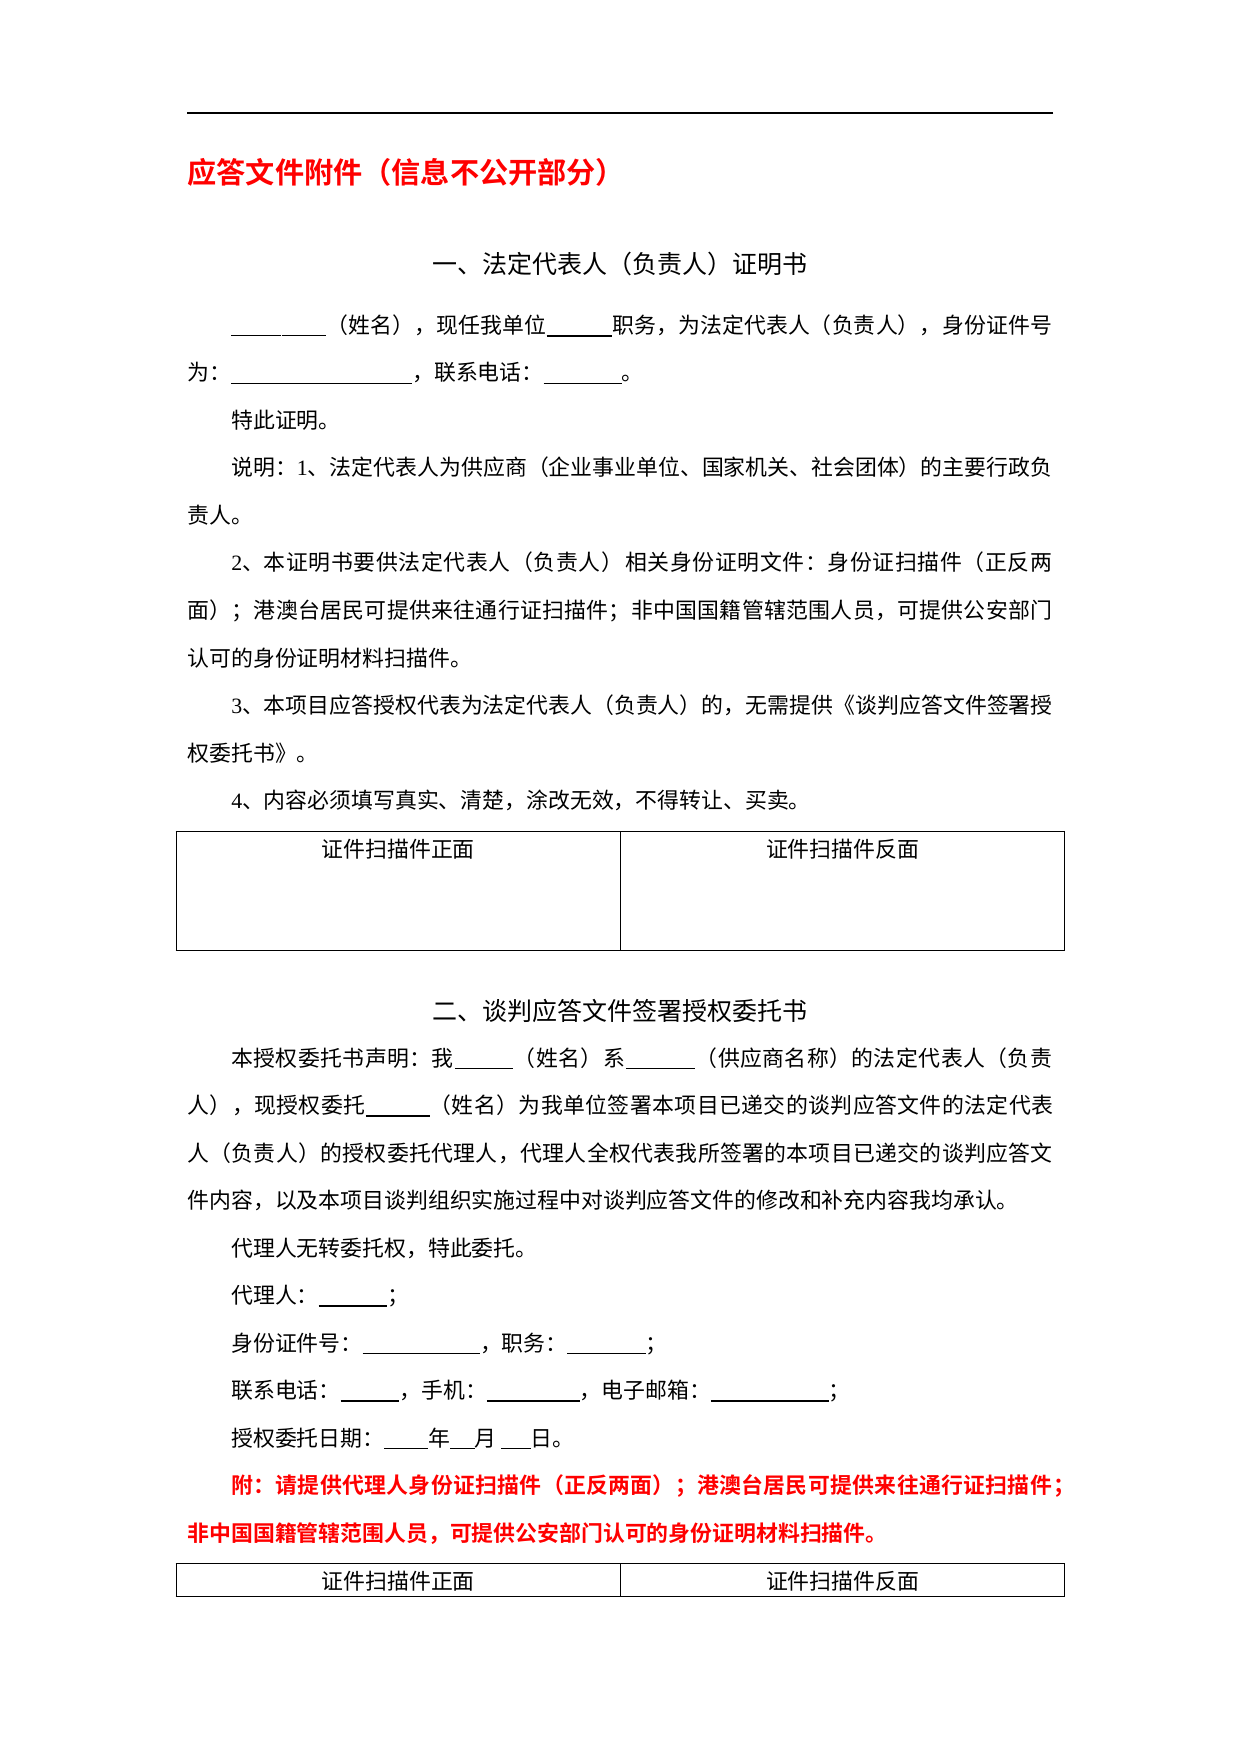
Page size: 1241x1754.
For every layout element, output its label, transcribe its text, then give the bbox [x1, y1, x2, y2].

text 特此证明。 [187, 403, 1053, 434]
subtitle 一、法定代表人（负责人）证明书 [187, 244, 1053, 281]
text 代理人无转委托权，特此委托。 [187, 1231, 1053, 1262]
text 本授权委托书声明：我 （姓名）系 （供应商名称）的法定代表人（负责人），现授权委托 （姓名）为我单位签署本项目已递交的谈判应答文件的法定代表人（负责人）的授权委托代理人，代理人全权代表我所签署的本项目已递交的谈判应答文件内容，以及本项目谈判组织实施过程中对谈判应答文件的修改和补充内容我均承认。 [187, 1041, 1053, 1215]
text 附：请提供代理人身份证扫描件（正反两面）；港澳台居民可提供来往通行证扫描件；非中国国籍管辖范围人员，可提供公安部门认可的身份证明材料扫描件。 [187, 1468, 1053, 1547]
text 应答文件附件（信息不公开部分） [187, 150, 1053, 192]
text 身份证件号： ，职务： ； [187, 1326, 1053, 1357]
table_header 证件扫描件反面 [621, 1564, 1064, 1596]
text 授权委托日期： 年 月 日。 [187, 1421, 1053, 1452]
text 说明：1、法定代表人为供应商（企业事业单位、国家机关、社会团体）的主要行政负责人。 [187, 450, 1053, 529]
text 代理人： ； [187, 1278, 1053, 1310]
text 联系电话： ，手机： ，电子邮箱： ； [187, 1373, 1053, 1405]
list 本项目应答授权代表为法定代表人（负责人）的，无需提供《谈判应答文件签署授权委托书》。 [187, 688, 1053, 767]
table_header 证件扫描件反面 [621, 832, 1064, 949]
text （姓名），现任我单位 职务，为法定代表人（负责人），身份证件号为： ，联系电话： 。 [187, 308, 1053, 387]
table_header 证件扫描件正面 [177, 832, 620, 949]
table_header 证件扫描件正面 [177, 1564, 620, 1596]
list 本证明书要供法定代表人（负责人）相关身份证明文件：身份证扫描件（正反两面）；港澳台居民可提供来往通行证扫描件；非中国国籍管辖范围人员，可提供公安部门认可的身份证明材料扫描件。 [187, 545, 1053, 672]
subtitle 二、谈判应答文件签署授权委托书 [187, 992, 1053, 1028]
list 内容必须填写真实、清楚，涂改无效，不得转让、买卖。 [187, 783, 1053, 815]
